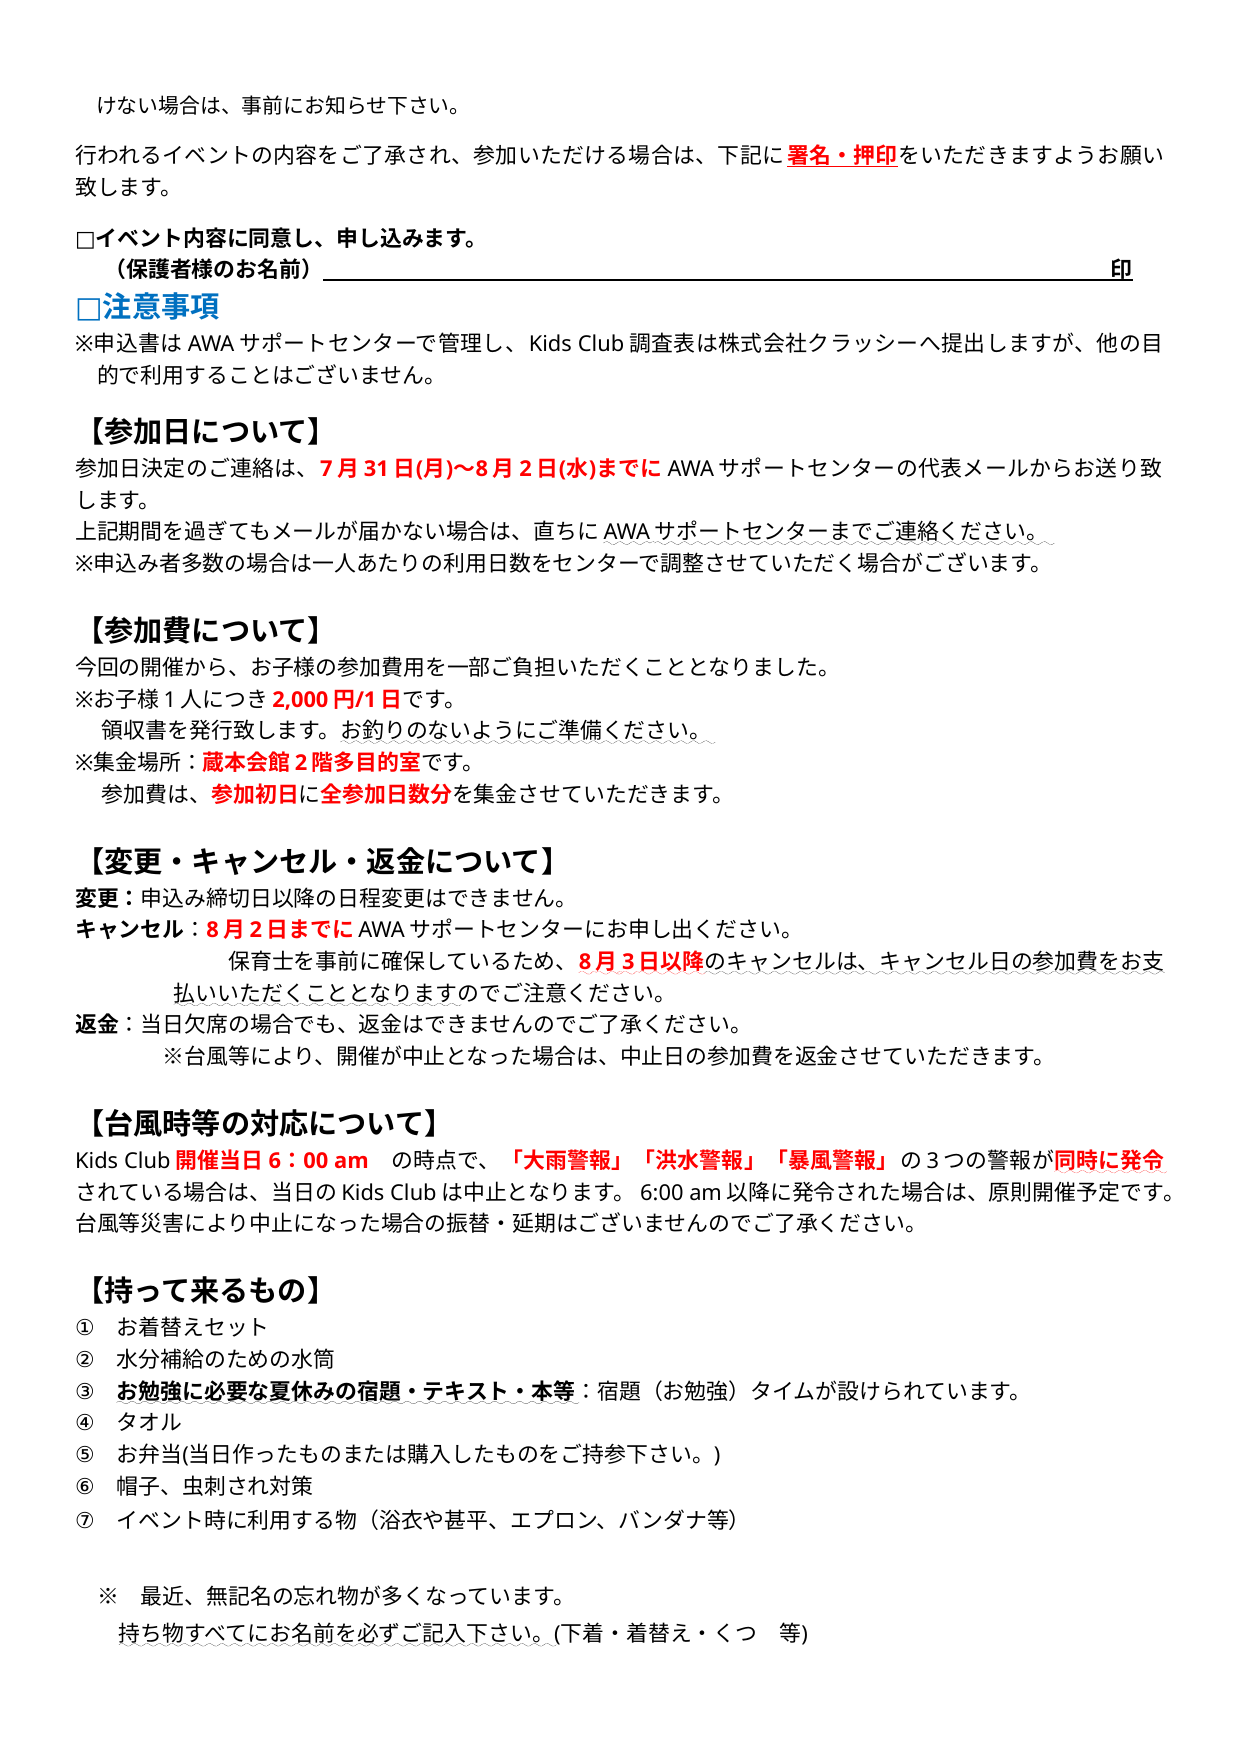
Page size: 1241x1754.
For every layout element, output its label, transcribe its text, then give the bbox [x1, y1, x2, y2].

text ※集金場所：蔵本会館2階多目的室です。 [75, 745, 1165, 777]
text 【変更・キャンセル・返金について】 [75, 838, 1165, 881]
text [75, 89, 1165, 120]
text 【参加日について】 [75, 408, 1165, 451]
text 参加費は、参加初日に全参加日数分を集金させていただきます。 [75, 777, 1165, 808]
text 保育士を事前に確保しているため、8月3日以降のキャンセルは、キャンセル日の参加費をお支払いいただくこととなりますのでご注意ください。 [75, 944, 1165, 1007]
text ⑤ お弁当(当日作ったものまたは購入したものをご持参下さい。) [75, 1437, 1165, 1469]
text 持ち物すべてにお名前を必ずご記入下さい。(下着・着替え・くつ 等) [75, 1613, 1165, 1651]
text ⑦ イベント時に利用する物（浴衣や甚平、エプロン、バンダナ等） [75, 1501, 1165, 1538]
text ※申込み者多数の場合は一人あたりの利用日数をセンターで調整させていただく場合がございます。 [75, 546, 1165, 578]
text 台風等災害により中止になった場合の振替・延期はございませんのでご了承ください。 [75, 1206, 1165, 1238]
text 【持って来るもの】 [75, 1268, 1165, 1310]
text ※お子様1人につき2,000円/1日です。 [75, 682, 1165, 713]
text ④ タオル [75, 1405, 1165, 1437]
text 今回の開催から、お子様の参加費用を一部ご負担いただくこととなりました。 [75, 650, 1165, 682]
text ※ 最近、無記名の忘れ物が多くなっています。 [75, 1576, 1165, 1613]
text 【台風時等の対応について】 [75, 1101, 1165, 1143]
text （保護者様のお名前） 印 [75, 252, 1165, 284]
text □イベント内容に同意し、申し込みます。 [75, 221, 1165, 252]
text ⑥ 帽子、虫刺され対策 [75, 1469, 1165, 1501]
text ③ お勉強に必要な夏休みの宿題・テキスト・本等：宿題（お勉強）タイムが設けられています。 [75, 1374, 1165, 1405]
text 領収書を発行致します。お釣りのないようにご準備ください。 [75, 713, 1165, 745]
text 変更：申込み締切日以降の日程変更はできません。 [75, 881, 1165, 912]
text ② 水分補給のための水筒 [75, 1342, 1165, 1374]
text キャンセル：8月2日までにAWAサポートセンターにお申し出ください。 [75, 912, 1165, 944]
text ① お着替えセット [75, 1310, 1165, 1342]
text □注意事項 [75, 284, 1165, 326]
text 【参加費について】 [75, 608, 1165, 650]
text Kids Club開催当日6：00 am の時点で、「大雨警報」「洪水警報」「暴風警報」の3つの警報が同時に発令されている場合は、当日のKids Clubは中止となります。 6:00 am以降に発令された場合は、原則開催予定です。 [75, 1143, 1165, 1206]
text 上記期間を過ぎてもメールが届かない場合は、直ちにAWAサポートセンターまでご連絡ください。 [75, 514, 1165, 546]
text 行われるイベントの内容をご了承され、参加いただける場合は、下記に署名・押印をいただきますようお願い致します。 [75, 138, 1165, 202]
text 返金：当日欠席の場合でも、返金はできませんのでご了承ください。 [75, 1007, 1165, 1039]
text ※申込書はAWAサポートセンターで管理し、Kids Club調査表は株式会社クラッシーへ提出しますが、他の目的で利用することはございません。 [75, 326, 1165, 390]
text ※台風等により、開催が中止となった場合は、中止日の参加費を返金させていただきます。 [75, 1039, 1165, 1071]
text 参加日決定のご連絡は、7月31日(月)～8月2日(水)までにAWAサポートセンターの代表メールからお送り致します。 [75, 451, 1165, 514]
